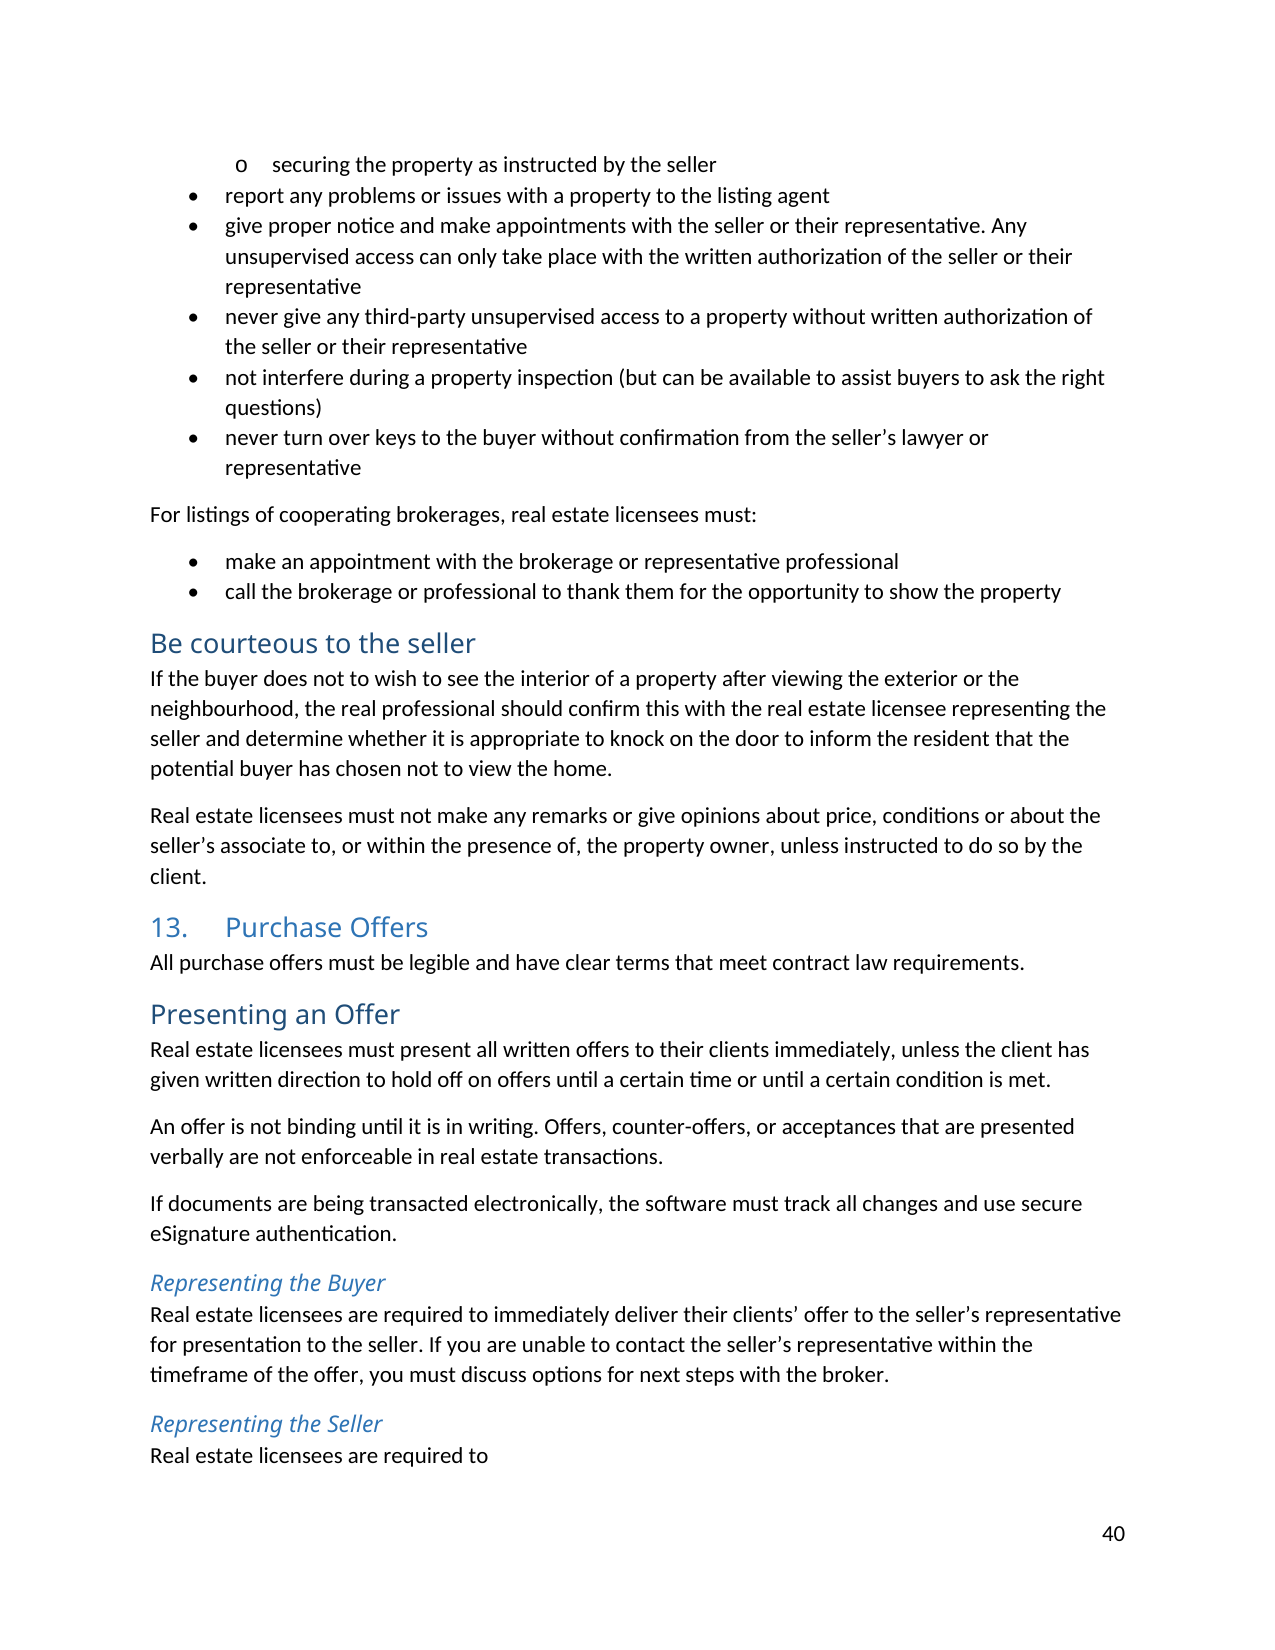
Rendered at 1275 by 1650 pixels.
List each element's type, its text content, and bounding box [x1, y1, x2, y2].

list make an appointment with the brokerage or representative professional [187, 547, 1125, 575]
subtitle Representing the Buyer [150, 1266, 1125, 1298]
text Real estate licensees are required to immediately deliver their clients’ offer to the seller’s representative for presentation to the seller. If you are unable to contact the seller’s representative within the timeframe of the offer, you must discuss options for next steps with the broker. [150, 1300, 1125, 1389]
list securing the property as instructed by the seller [234, 150, 1125, 179]
text Real estate licensees must not make any remarks or give opinions about price, conditions or about the seller’s associate to, or within the presence of, the property owner, unless instructed to do so by the client. [150, 801, 1125, 890]
list never turn over keys to the buyer without confirmation from the seller’s lawyer or representative [187, 423, 1125, 481]
subtitle Be courteous to the seller [150, 624, 1125, 661]
subtitle Representing the Seller [150, 1407, 1125, 1439]
text An offer is not binding until it is in writing. Offers, counter-offers, or acceptances that are presented verbally are not enforceable in real estate transactions. [150, 1112, 1125, 1171]
list not interfere during a property inspection (but can be available to assist buyers to ask the right questions) [187, 363, 1125, 421]
subtitle Purchase Offers [150, 909, 1125, 946]
text Real estate licensees must present all written offers to their clients immediately, unless the client has given written direction to hold off on offers until a certain time or until a certain condition is met. [150, 1035, 1125, 1093]
text Real estate licensees are required to [150, 1441, 1125, 1469]
text If documents are being transacted electronically, the software must track all changes and use secure eSignature authentication. [150, 1189, 1125, 1248]
text For listings of cooperating brokerages, real estate licensees must: [150, 500, 1125, 528]
list give proper notice and make appointments with the seller or their representative. Any unsupervised access can only take place with the written authorization of the seller or their representative [187, 212, 1125, 300]
list call the brokerage or professional to thank them for the opportunity to show the property [187, 577, 1125, 605]
subtitle Presenting an Offer [150, 995, 1125, 1032]
text All purchase offers must be legible and have clear terms that meet contract law requirements. [150, 948, 1125, 977]
list report any problems or issues with a property to the listing agent [187, 181, 1125, 209]
list never give any third-party unsupervised access to a property without written authorization of the seller or their representative [187, 302, 1125, 361]
text If the buyer does not to wish to see the interior of a property after viewing the exterior or the neighbourhood, the real professional should confirm this with the real estate licensee representing the seller and determine whether it is appropriate to knock on the door to inform the resident that the potential buyer has chosen not to view the home. [150, 664, 1125, 783]
